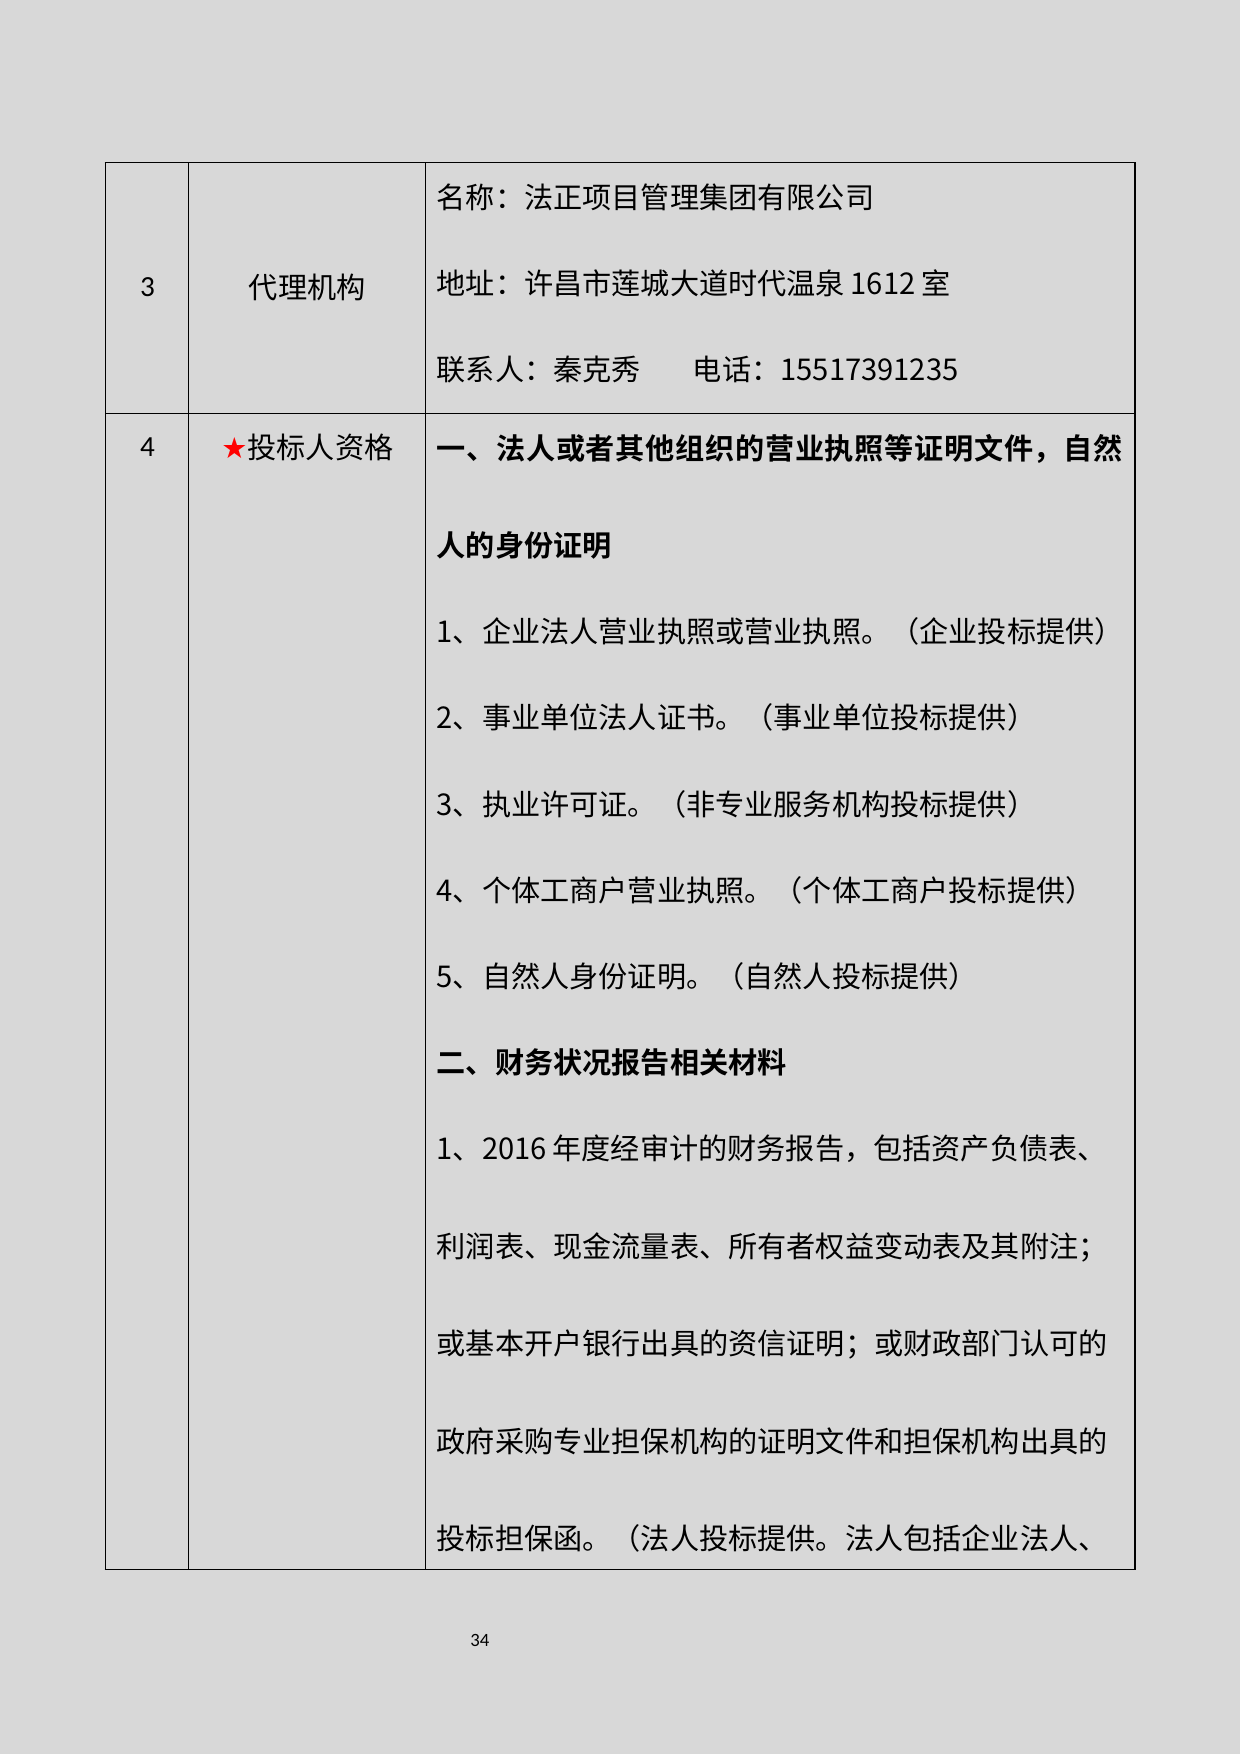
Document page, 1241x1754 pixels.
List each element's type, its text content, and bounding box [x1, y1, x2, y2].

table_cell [426, 414, 1134, 1569]
table_cell 代理机构 [189, 163, 425, 413]
table_cell 名称：法正项目管理集团有限公司 地址：许昌市莲城大道时代温泉1612室 联系人：秦克秀 电话：15517391235 [426, 163, 1134, 413]
table_cell 4 [106, 414, 188, 1569]
table_cell 3 [106, 163, 188, 413]
table_cell ★投标人资格 [189, 414, 425, 1569]
